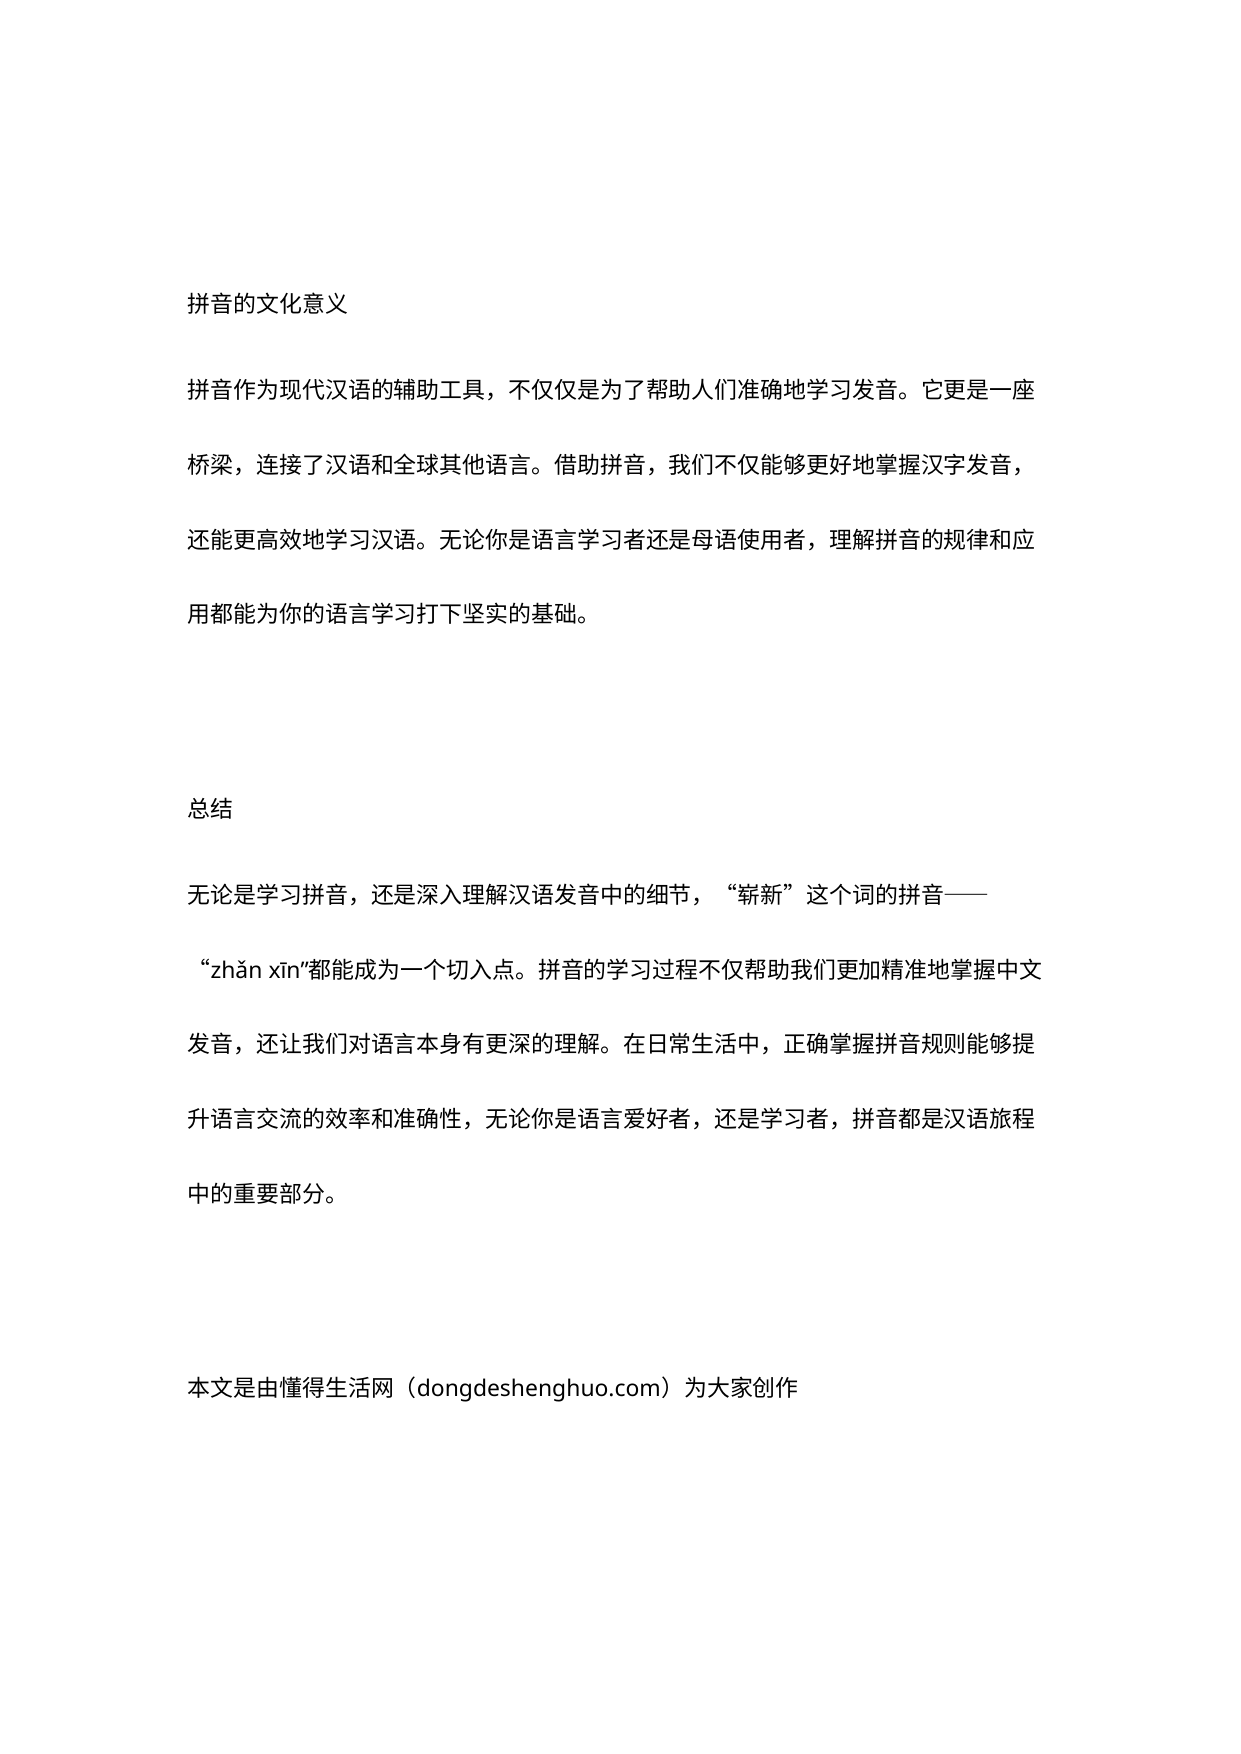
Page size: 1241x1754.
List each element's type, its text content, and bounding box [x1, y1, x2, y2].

text 拼音的文化意义 [187, 270, 1053, 335]
text 本文是由懂得生活网（dongdeshenghuo.com）为大家创作 [187, 1354, 1053, 1419]
text 无论是学习拼音，还是深入理解汉语发音中的细节，“崭新”这个词的拼音——“zhǎn xīn”都能成为一个切入点。拼音的学习过程不仅帮助我们更加精准地掌握中文发音，还让我们对语言本身有更深的理解。在日常生活中，正确掌握拼音规则能够提升语言交流的效率和准确性，无论你是语言爱好者，还是学习者，拼音都是汉语旅程中的重要部分。 [187, 861, 1053, 1225]
text 拼音作为现代汉语的辅助工具，不仅仅是为了帮助人们准确地学习发音。它更是一座桥梁，连接了汉语和全球其他语言。借助拼音，我们不仅能够更好地掌握汉字发音，还能更高效地学习汉语。无论你是语言学习者还是母语使用者，理解拼音的规律和应用都能为你的语言学习打下坚实的基础。 [187, 356, 1053, 645]
text 总结 [187, 774, 1053, 839]
